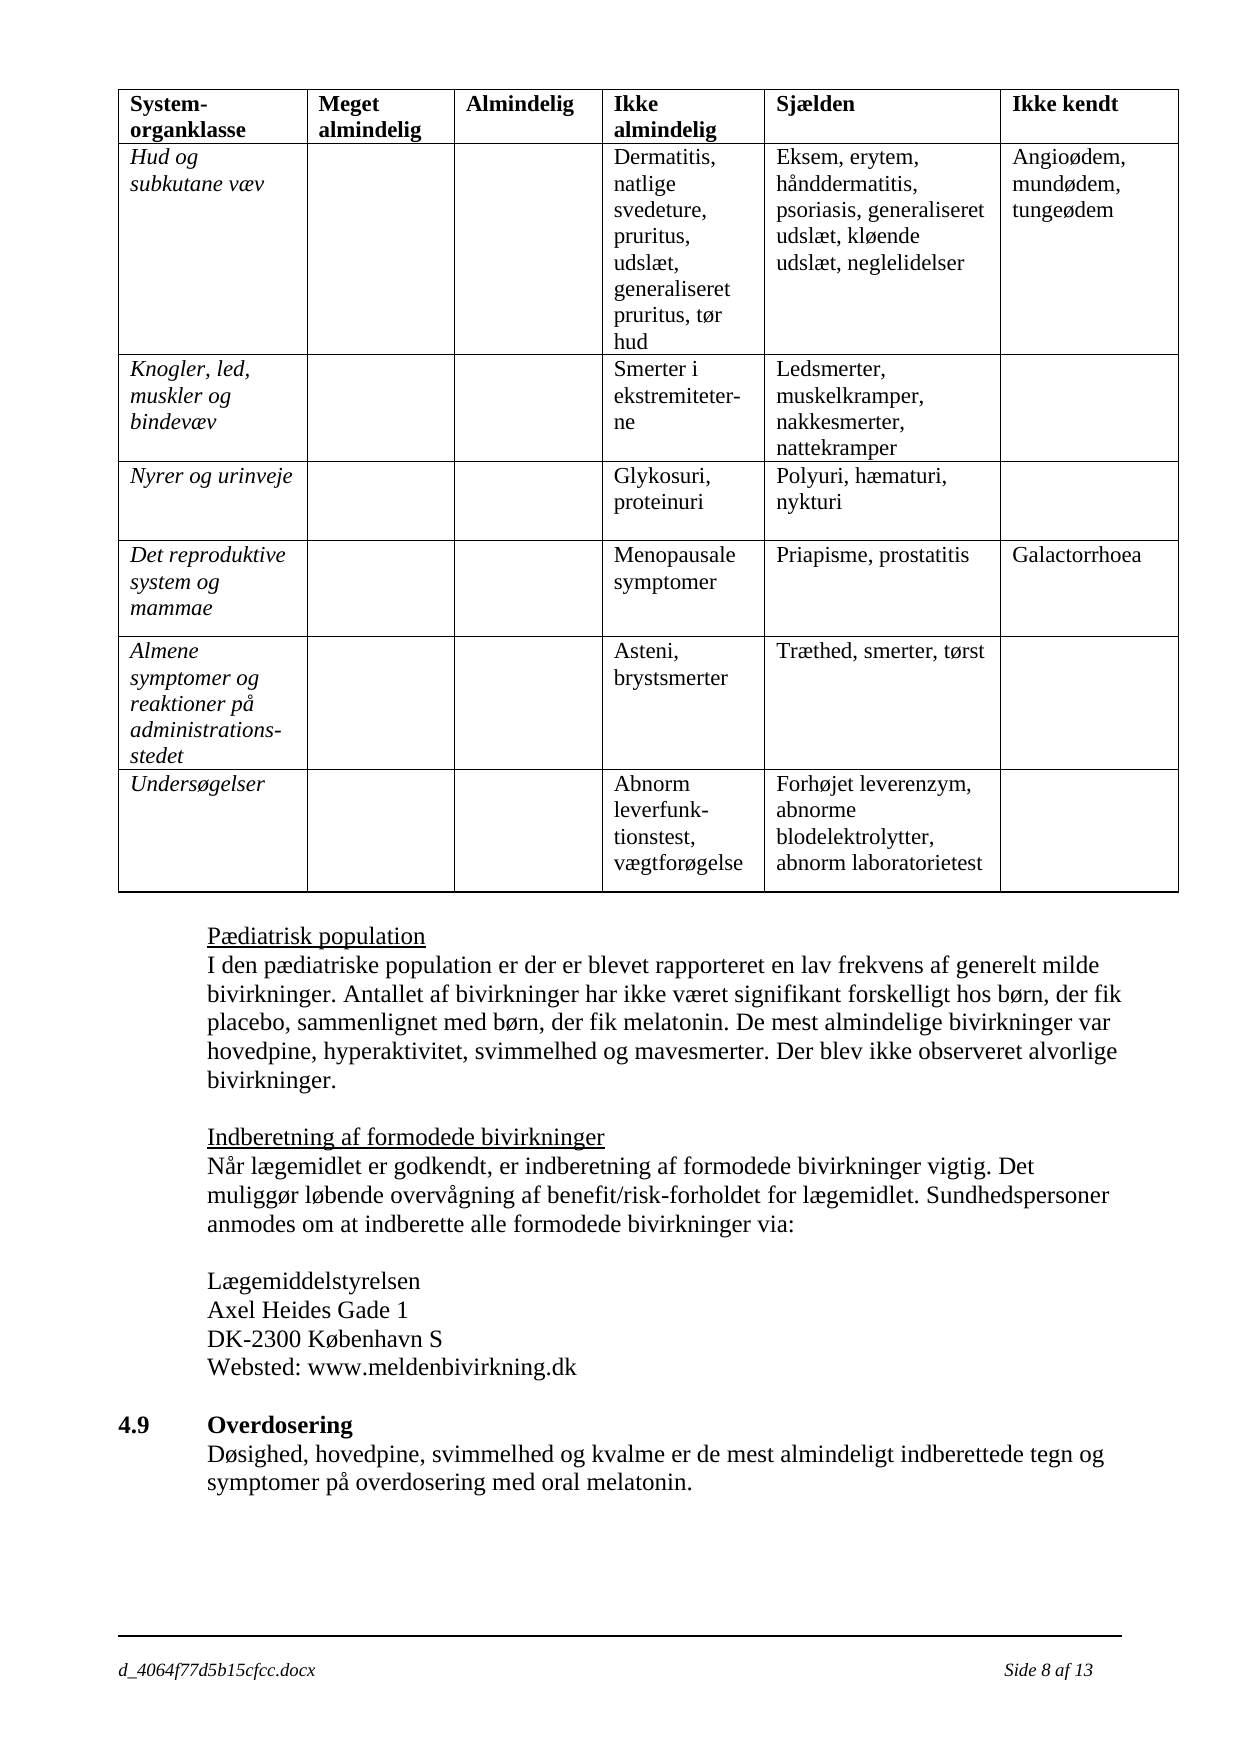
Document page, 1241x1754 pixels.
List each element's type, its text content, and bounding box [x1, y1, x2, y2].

table_header Ikke kendt [1001, 90, 1178, 142]
table_header System-organklasse [119, 90, 307, 142]
table_cell Angioødem, mundødem, tungeødem [1001, 144, 1178, 354]
table_cell Hud og subkutane væv [119, 144, 307, 354]
table_cell Træthed, smerter, tørst [765, 637, 1000, 769]
text Websted: www.meldenbivirkning.dk [207, 1352, 1122, 1381]
table_cell Menopausale symptomer [603, 541, 764, 636]
table_cell [1001, 355, 1178, 461]
table_cell Eksem, erytem, hånddermatitis, psoriasis, generaliseret udslæt, kløende udslæt, neglelidelser [765, 144, 1000, 354]
text Døsighed, hovedpine, svimmelhed og kvalme er de mest almindeligt indberettede tegn og symptomer på overdosering med oral melatonin. [207, 1439, 1122, 1496]
table_cell Galactorrhoea [1001, 541, 1178, 636]
text DK-2300 København S [207, 1324, 1122, 1352]
table_cell [455, 144, 602, 354]
text 4.9 Overdosering [118, 1410, 1122, 1439]
table_cell Abnorm leverfunk-tionstest, vægtforøgelse [603, 770, 764, 891]
table_cell [1001, 462, 1178, 540]
table_cell Undersøgelser [119, 770, 307, 891]
table_cell [308, 637, 454, 769]
table_cell Polyuri, hæmaturi, nykturi [765, 462, 1000, 540]
table_cell Forhøjet leverenzym, abnorme blodelektrolytter, abnorm laboratorietest [765, 770, 1000, 891]
text Lægemiddelstyrelsen [207, 1266, 1122, 1295]
table_cell [308, 541, 454, 636]
table_cell [455, 541, 602, 636]
text Axel Heides Gade 1 [207, 1295, 1122, 1324]
table_cell [308, 462, 454, 540]
table_header Sjælden [765, 90, 1000, 142]
table_cell [308, 355, 454, 461]
table_header Ikke almindelig [603, 90, 764, 142]
table_cell Smerter i ekstremiteter-ne [603, 355, 764, 461]
text Når lægemidlet er godkendt, er indberetning af formodede bivirkninger vigtig. Det muliggør løbende overvågning af benefit/risk-forholdet for lægemidlet. Sundhedspersoner anmodes om at indberette alle formodede bivirkninger via: [207, 1151, 1122, 1237]
table_cell [455, 637, 602, 769]
table_cell Nyrer og urinveje [119, 462, 307, 540]
table_header Meget almindelig [308, 90, 454, 142]
table_cell Dermatitis, natlige svedeture, pruritus, udslæt, generaliseret pruritus, tør hud [603, 144, 764, 354]
text Indberetning af formodede bivirkninger [207, 1122, 1122, 1151]
table_cell Det reproduktive system og mammae [119, 541, 307, 636]
table_cell [455, 770, 602, 891]
table_cell [1001, 770, 1178, 891]
table_cell [455, 355, 602, 461]
table_cell [1001, 637, 1178, 769]
text I den pædiatriske population er der er blevet rapporteret en lav frekvens af generelt milde bivirkninger. Antallet af bivirkninger har ikke været signifikant forskelligt hos børn, der fik placebo, sammenlignet med børn, der fik melatonin. De mest almindelige bivirkninger var hovedpine, hyperaktivitet, svimmelhed og mavesmerter. Der blev ikke observeret alvorlige bivirkninger. [207, 950, 1122, 1094]
table_cell [308, 770, 454, 891]
table_cell [455, 462, 602, 540]
table_cell Ledsmerter, muskelkramper, nakkesmerter, nattekramper [765, 355, 1000, 461]
table_cell Almene symptomer og reaktioner på administrationsstedet [119, 637, 307, 769]
table_header Almindelig [455, 90, 602, 142]
table_cell Priapisme, prostatitis [765, 541, 1000, 636]
table_cell Knogler, led, muskler og bindevæv [119, 355, 307, 461]
text Pædiatrisk population [207, 921, 1122, 950]
table_cell Asteni, brystsmerter [603, 637, 764, 769]
table_cell Glykosuri, proteinuri [603, 462, 764, 540]
table_cell [308, 144, 454, 354]
